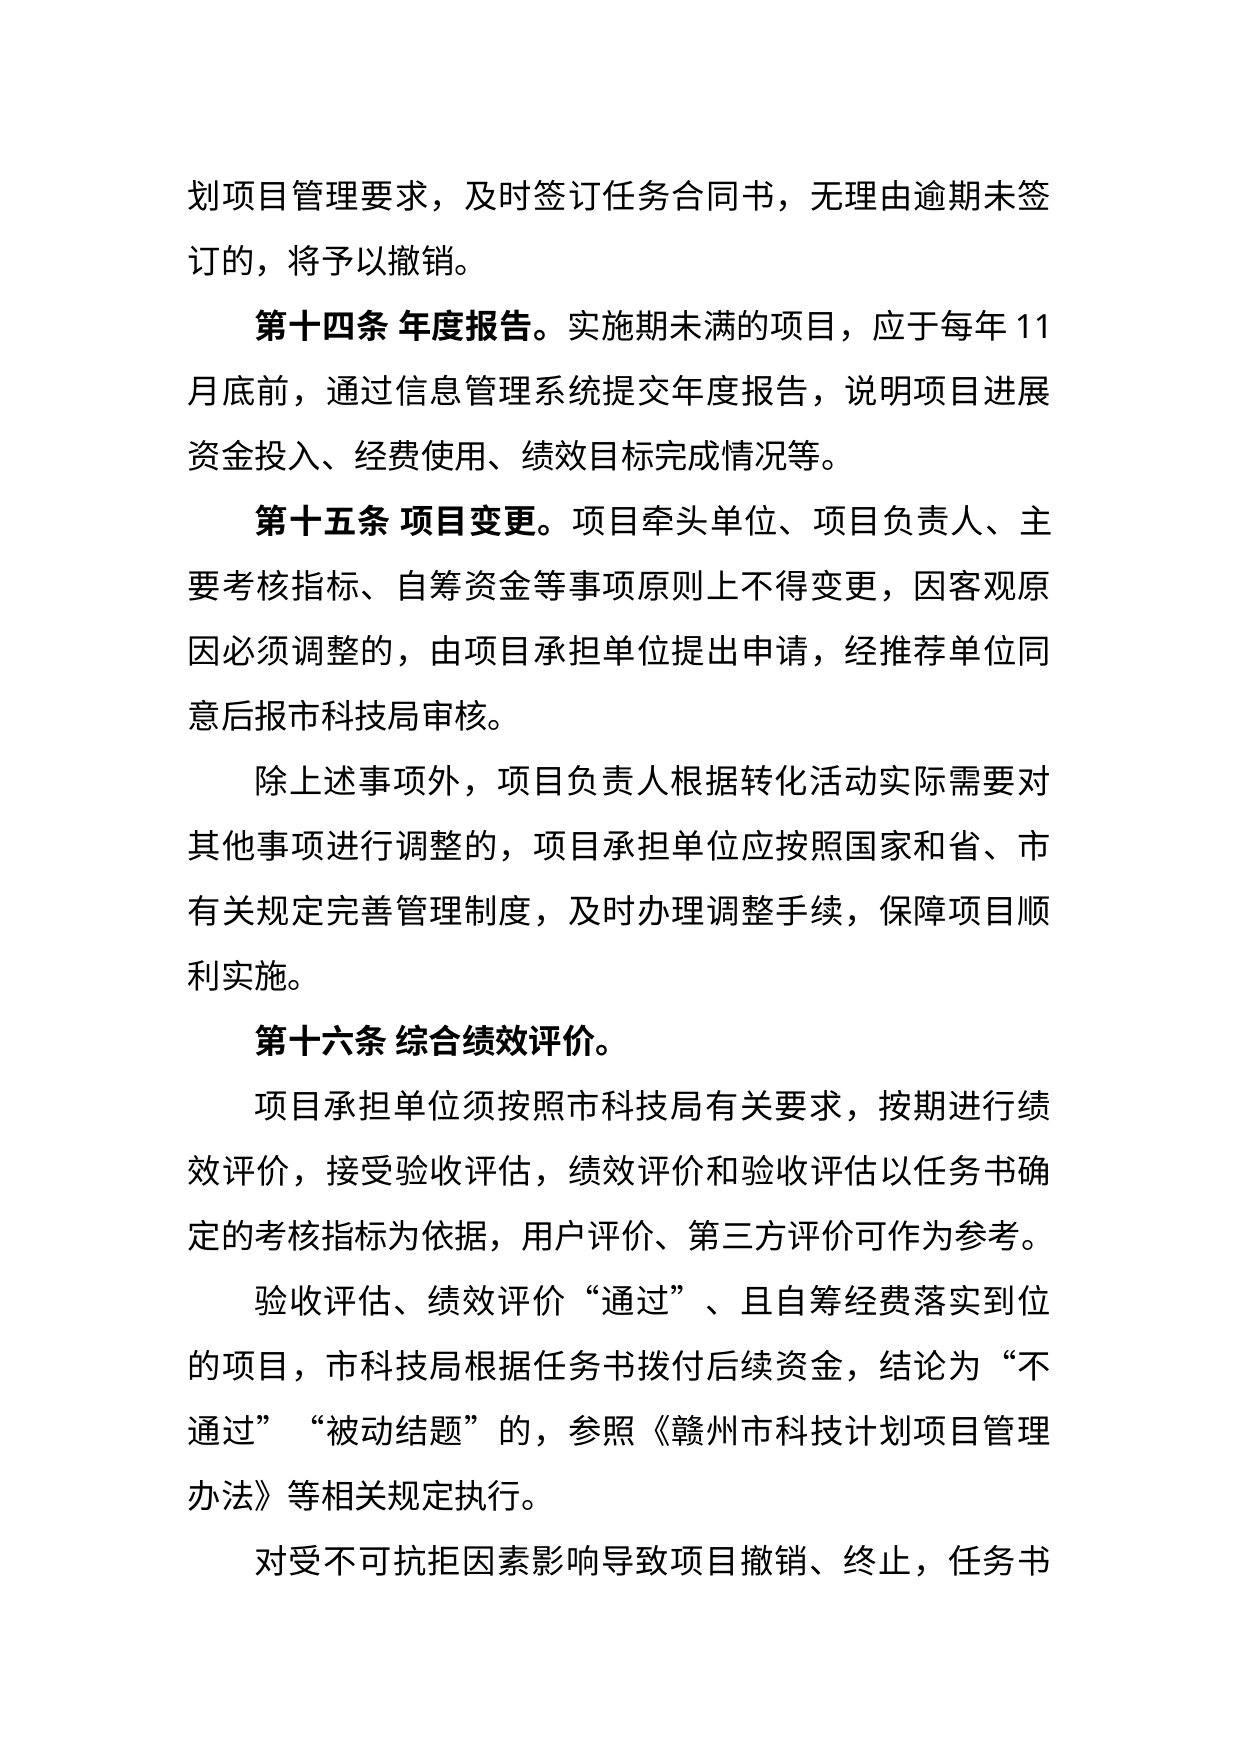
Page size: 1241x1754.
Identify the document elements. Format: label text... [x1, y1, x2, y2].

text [187, 1527, 1053, 1592]
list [187, 162, 1053, 292]
list 第十五条 项目变更。项目牵头单位、项目负责人、主要考核指标、自筹资金等事项原则上不得变更，因客观原因必须调整的，由项目承担单位提出申请，经推荐单位同意后报市科技局审核。 [187, 487, 1053, 747]
list 除上述事项外，项目负责人根据转化活动实际需要对其他事项进行调整的，项目承担单位应按照国家和省、市有关规定完善管理制度，及时办理调整手续，保障项目顺利实施。 [187, 747, 1053, 1007]
list 验收评估、绩效评价“通过”、且自筹经费落实到位的项目，市科技局根据任务书拨付后续资金，结论为“不通过”“被动结题”的，参照《赣州市科技计划项目管理办法》等相关规定执行。 [187, 1267, 1053, 1527]
list 项目承担单位须按照市科技局有关要求，按期进行绩效评价，接受验收评估，绩效评价和验收评估以任务书确定的考核指标为依据，用户评价、第三方评价可作为参考。 [187, 1072, 1053, 1267]
list 第十六条 综合绩效评价。 [187, 1007, 1053, 1072]
list 第十四条 年度报告。实施期未满的项目，应于每年11月底前，通过信息管理系统提交年度报告，说明项目进展、资金投入、经费使用、绩效目标完成情况等。 [187, 292, 1053, 487]
